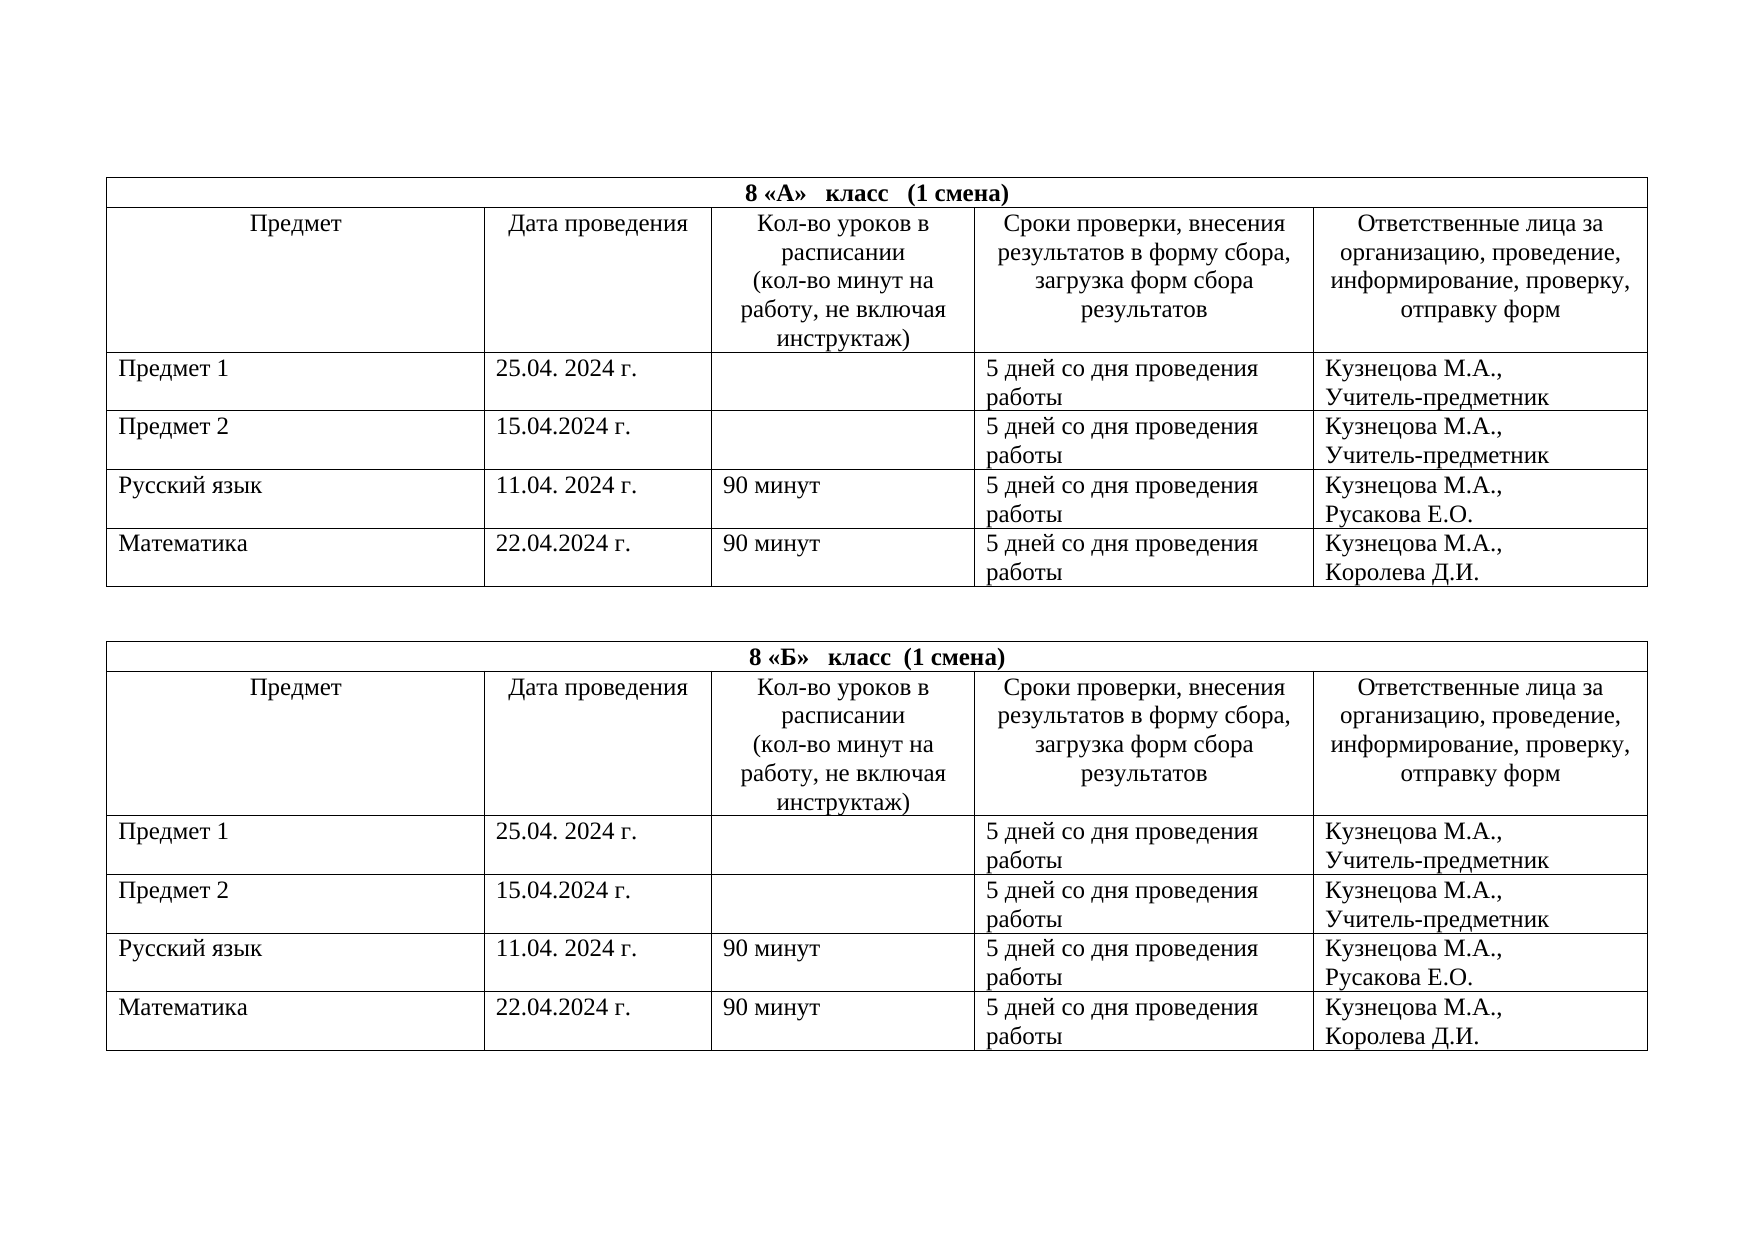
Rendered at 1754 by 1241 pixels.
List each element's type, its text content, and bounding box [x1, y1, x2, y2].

table_cell 15.04.2024 г. [485, 875, 711, 932]
table_header 8 «А» класс (1 смена) [107, 178, 1647, 207]
table_cell 25.04. 2024 г. [485, 353, 711, 410]
table_cell Кузнецова М.А., Королева Д.И. [1314, 529, 1647, 586]
table_cell Предмет 2 [107, 411, 484, 469]
table_cell 11.04. 2024 г. [485, 934, 711, 991]
table_cell 90 минут [712, 992, 974, 1049]
table_cell Русский язык [107, 934, 484, 991]
table_cell 15.04.2024 г. [485, 411, 711, 469]
table_cell 22.04.2024 г. [485, 992, 711, 1049]
table_cell Предмет 1 [107, 816, 484, 874]
table_cell [712, 816, 974, 874]
table_cell Предмет 1 [107, 353, 484, 410]
table_cell 25.04. 2024 г. [485, 816, 711, 874]
table_cell Кузнецова М.А., Учитель-предметник [1314, 411, 1647, 469]
table_cell 90 минут [712, 470, 974, 527]
table_cell 90 минут [712, 529, 974, 586]
table_cell 5 дней со дня проведения работы [975, 529, 1313, 586]
table_cell 11.04. 2024 г. [485, 470, 711, 527]
table_cell Математика [107, 529, 484, 586]
table_cell Кол-во уроков в расписании (кол-во минут на работу, не включая инструктаж) [712, 672, 974, 815]
table_cell 5 дней со дня проведения работы [975, 875, 1313, 932]
table_cell Предмет [107, 672, 484, 815]
table_cell Кузнецова М.А., Русакова Е.О. [1314, 470, 1647, 527]
table_cell Дата проведения [485, 208, 711, 352]
table_cell Кузнецова М.А., Учитель-предметник [1314, 816, 1647, 874]
table_cell 5 дней со дня проведения работы [975, 816, 1313, 874]
table_cell 5 дней со дня проведения работы [975, 934, 1313, 991]
table_cell Предмет 2 [107, 875, 484, 932]
table_cell [712, 875, 974, 932]
table_cell Кузнецова М.А., Королева Д.И. [1314, 992, 1647, 1049]
table_cell Ответственные лица за организацию, проведение, информирование, проверку, отправку форм [1314, 672, 1647, 815]
table_cell Русский язык [107, 470, 484, 527]
table_cell Кол-во уроков в расписании (кол-во минут на работу, не включая инструктаж) [712, 208, 974, 352]
table_cell Кузнецова М.А., Русакова Е.О. [1314, 934, 1647, 991]
table_cell 5 дней со дня проведения работы [975, 411, 1313, 469]
table_cell Сроки проверки, внесения результатов в форму сбора, загрузка форм сбора результатов [975, 208, 1313, 352]
table_cell [712, 411, 974, 469]
table_cell 22.04.2024 г. [485, 529, 711, 586]
table_cell Кузнецова М.А., Учитель-предметник [1314, 353, 1647, 410]
table_cell Математика [107, 992, 484, 1049]
table_cell Дата проведения [485, 672, 711, 815]
table_cell Кузнецова М.А., Учитель-предметник [1314, 875, 1647, 932]
table_cell 5 дней со дня проведения работы [975, 353, 1313, 410]
table_cell Предмет [107, 208, 484, 352]
table_cell Сроки проверки, внесения результатов в форму сбора, загрузка форм сбора результатов [975, 672, 1313, 815]
table_header 8 «Б» класс (1 смена) [107, 642, 1647, 671]
table_cell [712, 353, 974, 410]
table_cell Ответственные лица за организацию, проведение, информирование, проверку, отправку форм [1314, 208, 1647, 352]
table_cell 5 дней со дня проведения работы [975, 992, 1313, 1049]
table_cell 5 дней со дня проведения работы [975, 470, 1313, 527]
table_cell 90 минут [712, 934, 974, 991]
